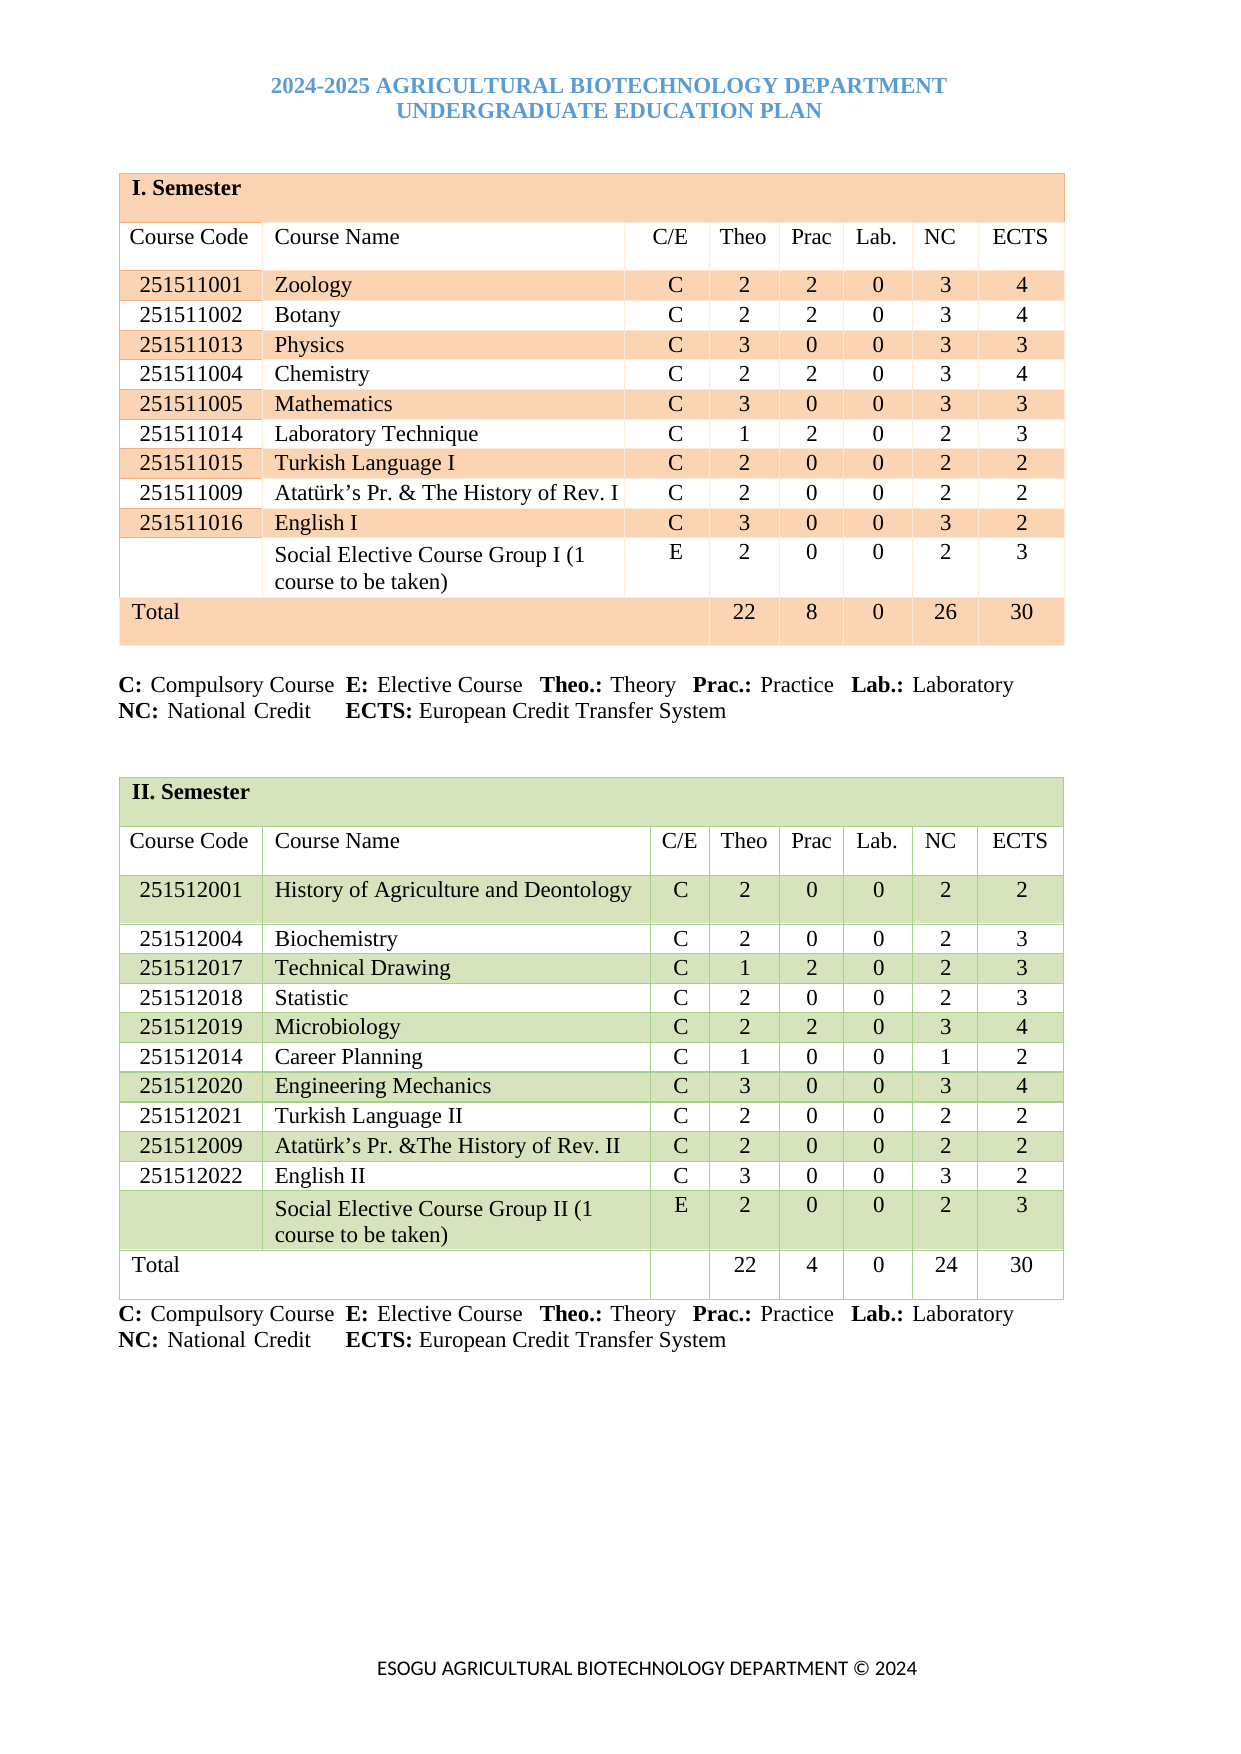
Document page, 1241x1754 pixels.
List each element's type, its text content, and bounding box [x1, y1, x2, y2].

table_cell 0 [844, 984, 912, 1012]
table_cell 251511005 [120, 390, 262, 419]
table_cell 0 [844, 1191, 912, 1249]
table_cell 0 [844, 538, 912, 597]
table_cell 0 [780, 984, 843, 1012]
table_cell 251511004 [120, 360, 262, 389]
table_cell C/E [651, 827, 709, 874]
table_cell Social Elective Course Group II (1 course to be taken) [263, 1191, 650, 1249]
table_cell 2 [913, 1103, 977, 1131]
table_cell 2 [913, 876, 977, 923]
table_cell 0 [844, 509, 912, 537]
table_cell English II [263, 1162, 650, 1190]
table_cell Course Name [263, 827, 650, 874]
table_cell Atatürk’s Pr. &The History of Rev. II [263, 1132, 650, 1161]
table_cell C [651, 1073, 709, 1101]
table_cell 2 [978, 1043, 1063, 1071]
table_cell C [651, 876, 709, 923]
table_cell 2 [913, 925, 977, 953]
table_cell 3 [913, 1162, 977, 1190]
table_cell 2 [913, 538, 978, 597]
table_cell 1 [913, 1043, 977, 1071]
table_cell 0 [780, 1191, 843, 1249]
table_cell C [625, 479, 709, 507]
table_cell 2 [978, 876, 1063, 923]
table_cell [651, 1251, 709, 1298]
table_cell 2 [710, 360, 779, 389]
table_cell 3 [913, 301, 978, 329]
subtitle C: Compulsory Course E: Elective Course Theo.: Theory Prac.: Practice Lab.: Laboratory NC: National Credit ECTS: European Credit Transfer System [118, 1300, 1194, 1352]
table_cell Chemistry [263, 360, 624, 389]
table_cell 251512022 [120, 1162, 262, 1190]
table_cell 1 [710, 420, 779, 448]
table_cell 3 [978, 984, 1063, 1012]
table_cell C [625, 271, 709, 300]
table_cell Course Name [263, 223, 624, 270]
table_cell 3 [710, 1073, 779, 1101]
table_cell 251512014 [120, 1043, 262, 1071]
table_cell 2 [913, 1132, 977, 1161]
table_cell 0 [780, 1162, 843, 1190]
table_cell Lab. [844, 223, 912, 270]
table_cell ECTS [979, 223, 1064, 270]
table_cell 2 [710, 449, 779, 478]
table_cell 3 [913, 390, 978, 419]
table_cell 0 [844, 420, 912, 448]
table_cell 251511009 [120, 479, 262, 507]
table_cell C [625, 301, 709, 329]
table_cell 2 [978, 1162, 1063, 1190]
table_cell C [625, 390, 709, 419]
table_cell 0 [844, 271, 912, 300]
table_cell C [651, 1013, 709, 1042]
table_cell 3 [710, 390, 779, 419]
table_cell 3 [913, 271, 978, 300]
table_cell 2 [710, 1103, 779, 1131]
table_cell C [651, 925, 709, 953]
table_cell C [651, 1132, 709, 1161]
table_cell 0 [844, 925, 912, 953]
table_cell Lab. [844, 827, 912, 874]
table_cell 0 [780, 925, 843, 953]
table_cell C [651, 1162, 709, 1190]
table_cell 2 [710, 271, 779, 300]
table_cell Total [120, 1251, 650, 1298]
table_cell 30 [979, 598, 1064, 645]
table_cell Course Code [120, 827, 262, 874]
table_cell Theo [710, 223, 779, 270]
table_cell 251511014 [120, 420, 262, 448]
table_cell 8 [780, 598, 843, 645]
table_cell 2 [710, 1013, 779, 1042]
table_cell 251512017 [120, 954, 262, 983]
table_cell 0 [844, 1043, 912, 1071]
table_cell 24 [913, 1251, 977, 1298]
table_cell 3 [913, 331, 978, 359]
table_cell 3 [913, 509, 978, 537]
table_cell 3 [979, 331, 1064, 359]
table_cell NC [913, 827, 977, 874]
table_cell 0 [844, 390, 912, 419]
table_cell English I [263, 509, 624, 537]
table_cell 2 [979, 509, 1064, 537]
table_cell 2 [780, 271, 843, 300]
text C: Compulsory Course E: Elective Course Theo.: Theory Prac.: Practice Lab.: Laboratory NC: National Credit ECTS: European Credit Transfer System [118, 672, 1194, 724]
table_cell 0 [780, 509, 843, 537]
table_cell 1 [710, 954, 779, 983]
table_cell 2 [913, 954, 977, 983]
table_cell 0 [844, 1251, 912, 1298]
table_cell Total [120, 598, 709, 645]
table_cell 2 [780, 301, 843, 329]
table_cell 4 [780, 1251, 843, 1298]
table_cell 0 [780, 1103, 843, 1131]
table_cell 0 [844, 479, 912, 507]
table_cell 251512004 [120, 925, 262, 953]
table_cell Botany [263, 301, 624, 329]
table_cell 0 [844, 598, 912, 645]
table_cell C [625, 331, 709, 359]
table_cell 251512019 [120, 1013, 262, 1042]
table_cell 2 [710, 1132, 779, 1161]
table_cell C [651, 984, 709, 1012]
table_cell 4 [979, 271, 1064, 300]
table_cell 0 [844, 360, 912, 389]
table_cell 2 [710, 925, 779, 953]
table_cell C [625, 509, 709, 537]
table_cell Biochemistry [263, 925, 650, 953]
table_cell 251512021 [120, 1103, 262, 1131]
table_cell C [625, 360, 709, 389]
table_cell 2 [913, 479, 978, 507]
table_cell 0 [844, 1103, 912, 1131]
table_cell Career Planning [263, 1043, 650, 1071]
table_cell Prac [780, 827, 843, 874]
table_cell 2 [710, 984, 779, 1012]
table_cell 4 [979, 360, 1064, 389]
table_cell 251512020 [120, 1073, 262, 1101]
table_cell 3 [979, 538, 1064, 597]
table_cell 0 [780, 1043, 843, 1071]
table_cell [120, 538, 262, 597]
table_cell C [625, 420, 709, 448]
table_cell 26 [913, 598, 978, 645]
table_cell Theo [710, 827, 779, 874]
table_cell 0 [844, 301, 912, 329]
table_header I. Semester [120, 174, 1064, 222]
table_cell 2 [780, 420, 843, 448]
table_cell ECTS [978, 827, 1063, 874]
table_cell 0 [844, 1162, 912, 1190]
table_cell E [651, 1191, 709, 1249]
table_cell 0 [780, 331, 843, 359]
table_cell Course Code [120, 223, 262, 270]
table_cell 3 [913, 1013, 977, 1042]
table_cell 251511013 [120, 331, 262, 359]
table_cell [120, 1191, 262, 1249]
table_cell 251512018 [120, 984, 262, 1012]
table_cell 0 [844, 331, 912, 359]
table_cell 251511002 [120, 301, 262, 329]
table_cell 3 [913, 360, 978, 389]
table_cell 2 [710, 538, 779, 597]
table_cell 3 [913, 1073, 977, 1101]
table_cell 3 [978, 954, 1063, 983]
table_cell Technical Drawing [263, 954, 650, 983]
table_cell 251511016 [120, 509, 262, 537]
table_cell 0 [780, 390, 843, 419]
table_cell 2 [913, 420, 978, 448]
table_cell 0 [780, 1132, 843, 1161]
table_cell 22 [710, 1251, 779, 1298]
table_cell Social Elective Course Group I (1 course to be taken) [263, 538, 624, 597]
table_cell Physics [263, 331, 624, 359]
table_cell 0 [844, 1013, 912, 1042]
table_cell 3 [710, 1162, 779, 1190]
table_cell Zoology [263, 271, 624, 300]
table_cell 30 [978, 1251, 1063, 1298]
table_cell 4 [978, 1013, 1063, 1042]
table_cell 2 [979, 479, 1064, 507]
table_cell 251511001 [120, 271, 262, 300]
table_cell 3 [710, 331, 779, 359]
table_cell Mathematics [263, 390, 624, 419]
table_cell 251511015 [120, 449, 262, 478]
table_cell Atatürk’s Pr. & The History of Rev. I [263, 479, 624, 507]
table_cell 3 [979, 390, 1064, 419]
table_cell 3 [710, 509, 779, 537]
table_cell 0 [780, 538, 843, 597]
table_cell 2 [913, 1191, 977, 1249]
table_cell 2 [780, 1013, 843, 1042]
table_cell 2 [710, 479, 779, 507]
table_cell 2 [780, 360, 843, 389]
table_cell Prac [780, 223, 843, 270]
table_cell 2 [780, 954, 843, 983]
table_cell 0 [844, 954, 912, 983]
table_cell History of Agriculture and Deontology [263, 876, 650, 923]
table_cell 0 [844, 876, 912, 923]
table_cell Turkish Language I [263, 449, 624, 478]
table_cell 2 [710, 1191, 779, 1249]
table_cell C [625, 449, 709, 478]
table_cell 2 [710, 301, 779, 329]
table_cell 251512009 [120, 1132, 262, 1161]
table_cell 0 [844, 1073, 912, 1101]
table_cell 4 [978, 1073, 1063, 1101]
table_cell 0 [780, 449, 843, 478]
table_cell 0 [780, 479, 843, 507]
table_cell 22 [710, 598, 779, 645]
table_cell 3 [978, 1191, 1063, 1249]
table_cell 0 [844, 1132, 912, 1161]
table_cell Engineering Mechanics [263, 1073, 650, 1101]
table_cell C/E [625, 223, 709, 270]
table_cell E [625, 538, 709, 597]
table_cell 0 [780, 876, 843, 923]
table_cell 2 [979, 449, 1064, 478]
table_cell 3 [979, 420, 1064, 448]
table_cell Microbiology [263, 1013, 650, 1042]
table_cell C [651, 1043, 709, 1071]
table_header II. Semester [120, 778, 1063, 826]
table_cell 2 [978, 1103, 1063, 1131]
table_cell 4 [979, 301, 1064, 329]
table_cell C [651, 1103, 709, 1131]
table_cell 2 [710, 876, 779, 923]
table_cell Turkish Language II [263, 1103, 650, 1131]
table_cell Laboratory Technique [263, 420, 624, 448]
table_cell 1 [710, 1043, 779, 1071]
table_cell 2 [913, 984, 977, 1012]
table_cell 3 [978, 925, 1063, 953]
table_cell NC [913, 223, 978, 270]
table_cell Statistic [263, 984, 650, 1012]
table_cell 251512001 [120, 876, 262, 923]
table_cell 0 [780, 1073, 843, 1101]
table_cell 2 [978, 1132, 1063, 1161]
table_cell 2 [913, 449, 978, 478]
table_cell C [651, 954, 709, 983]
table_cell 0 [844, 449, 912, 478]
